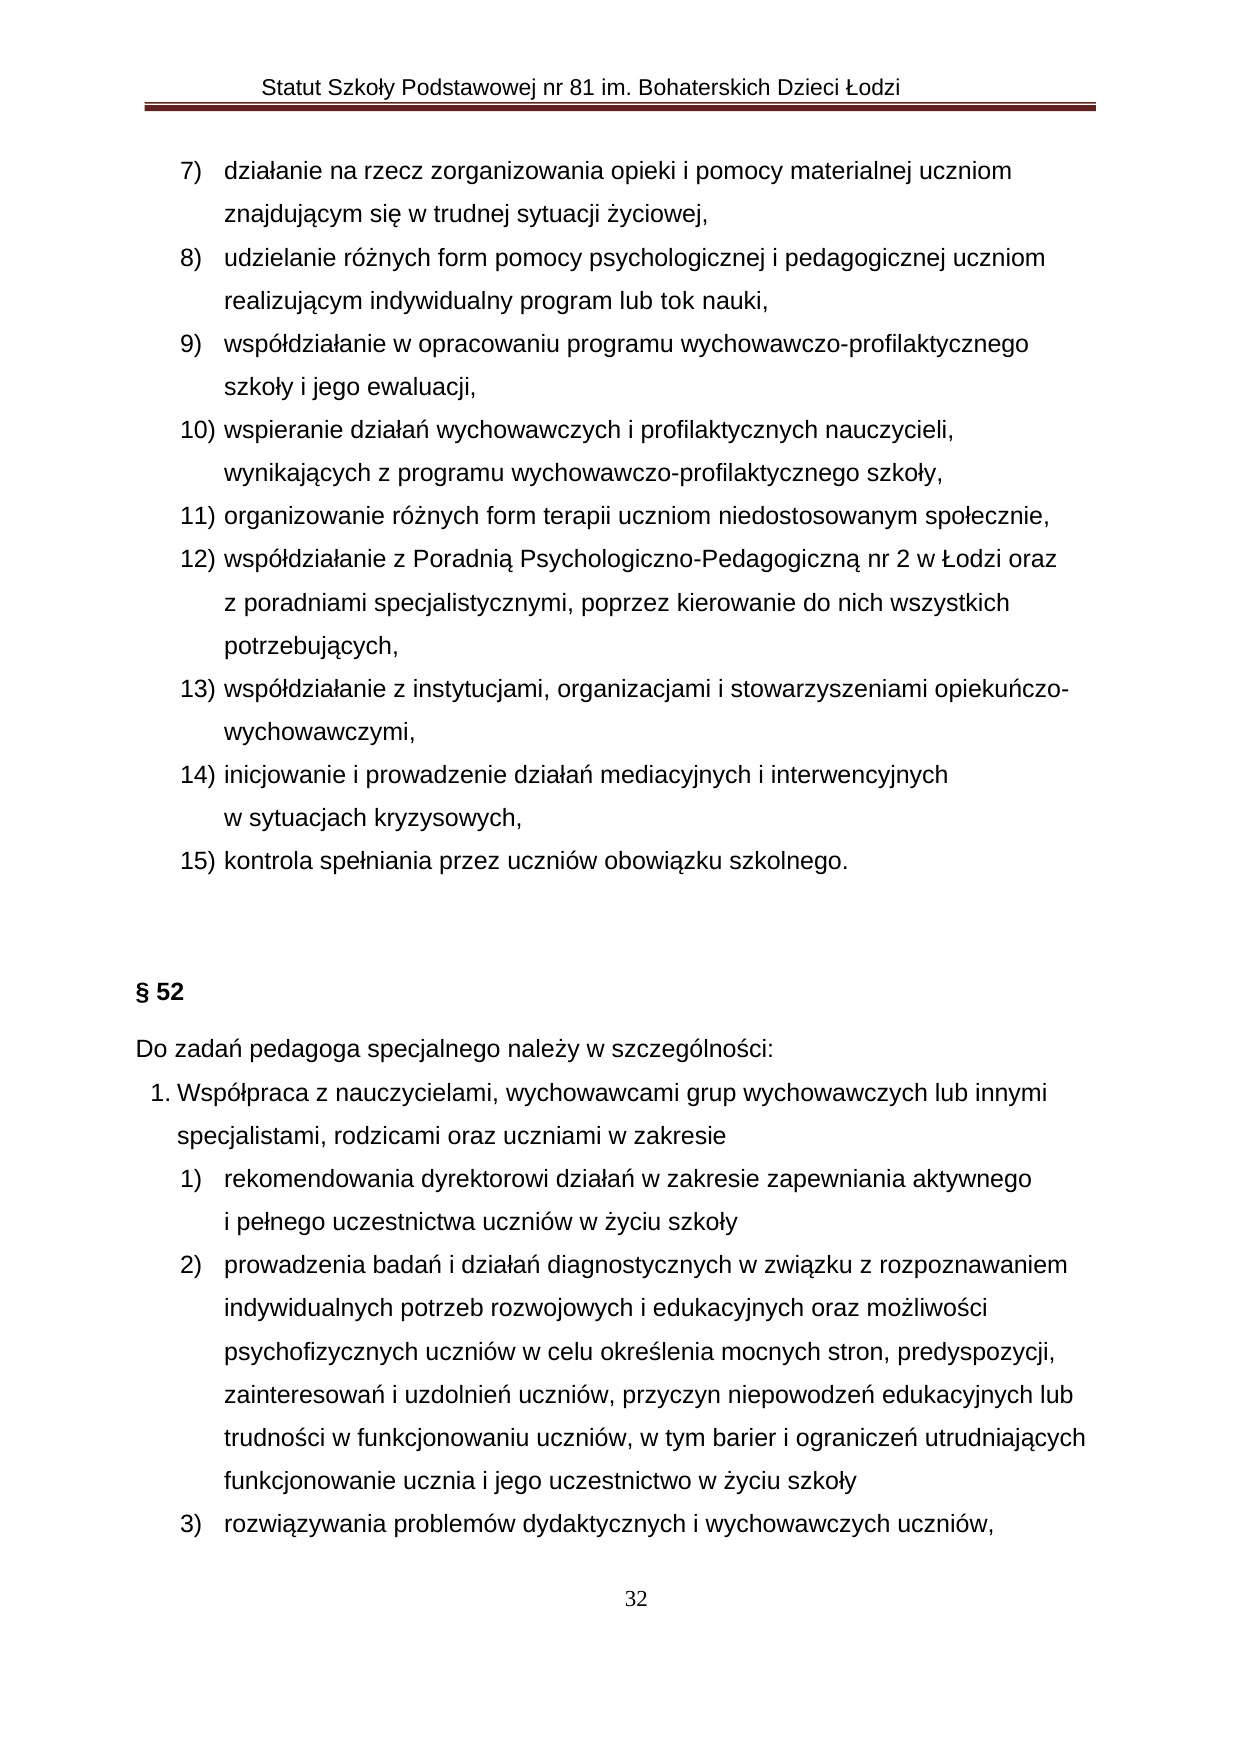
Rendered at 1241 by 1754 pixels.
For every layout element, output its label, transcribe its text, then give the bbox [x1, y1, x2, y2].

list rekomendowania dyrektorowi działań w zakresie zapewniania aktywnego i pełnego uczestnictwa uczniów w życiu szkoły [180, 1164, 1092, 1236]
list współdziałanie z instytucjami, organizacjami i stowarzyszeniami opiekuńczo- wychowawczymi, [180, 674, 1092, 746]
list udzielanie różnych form pomocy psychologicznej i pedagogicznej uczniom realizującym indywidualny program lub tok nauki, [180, 242, 1092, 314]
list prowadzenia badań i działań diagnostycznych w związku z rozpoznawaniem indywidualnych potrzeb rozwojowych i edukacyjnych oraz możliwości psychofizycznych uczniów w celu określenia mocnych stron, predyspozycji, zainteresowań i uzdolnień uczniów, przyczyn niepowodzeń edukacyjnych lub trudności w funkcjonowaniu uczniów, w tym barier i ograniczeń utrudniających funkcjonowanie ucznia i jego uczestnictwo w życiu szkoły [180, 1250, 1092, 1495]
list Do zadań pedagoga specjalnego należy w szczególności: [135, 1034, 1092, 1063]
list współdziałanie w opracowaniu programu wychowawczo-profilaktycznego szkoły i jego ewaluacji, [180, 329, 1092, 401]
subtitle § 52 [135, 976, 1092, 1005]
list działanie na rzecz zorganizowania opieki i pomocy materialnej uczniom znajdującym się w trudnej sytuacji życiowej, [180, 156, 1092, 228]
list kontrola spełniania przez uczniów obowiązku szkolnego. [180, 846, 1092, 875]
list współdziałanie z Poradnią Psychologiczno-Pedagogiczną nr 2 w Łodzi oraz z poradniami specjalistycznymi, poprzez kierowanie do nich wszystkich potrzebujących, [180, 544, 1092, 659]
list inicjowanie i prowadzenie działań mediacyjnych i interwencyjnych w sytuacjach kryzysowych, [180, 760, 1092, 832]
list rozwiązywania problemów dydaktycznych i wychowawczych uczniów, [180, 1509, 1092, 1538]
list Współpraca z nauczycielami, wychowawcami grup wychowawczych lub innymi specjalistami, rodzicami oraz uczniami w zakresie [150, 1078, 1107, 1150]
list wspieranie działań wychowawczych i profilaktycznych nauczycieli, wynikających z programu wychowawczo-profilaktycznego szkoły, [180, 415, 1092, 487]
list organizowanie różnych form terapii uczniom niedostosowanym społecznie, [180, 501, 1092, 530]
